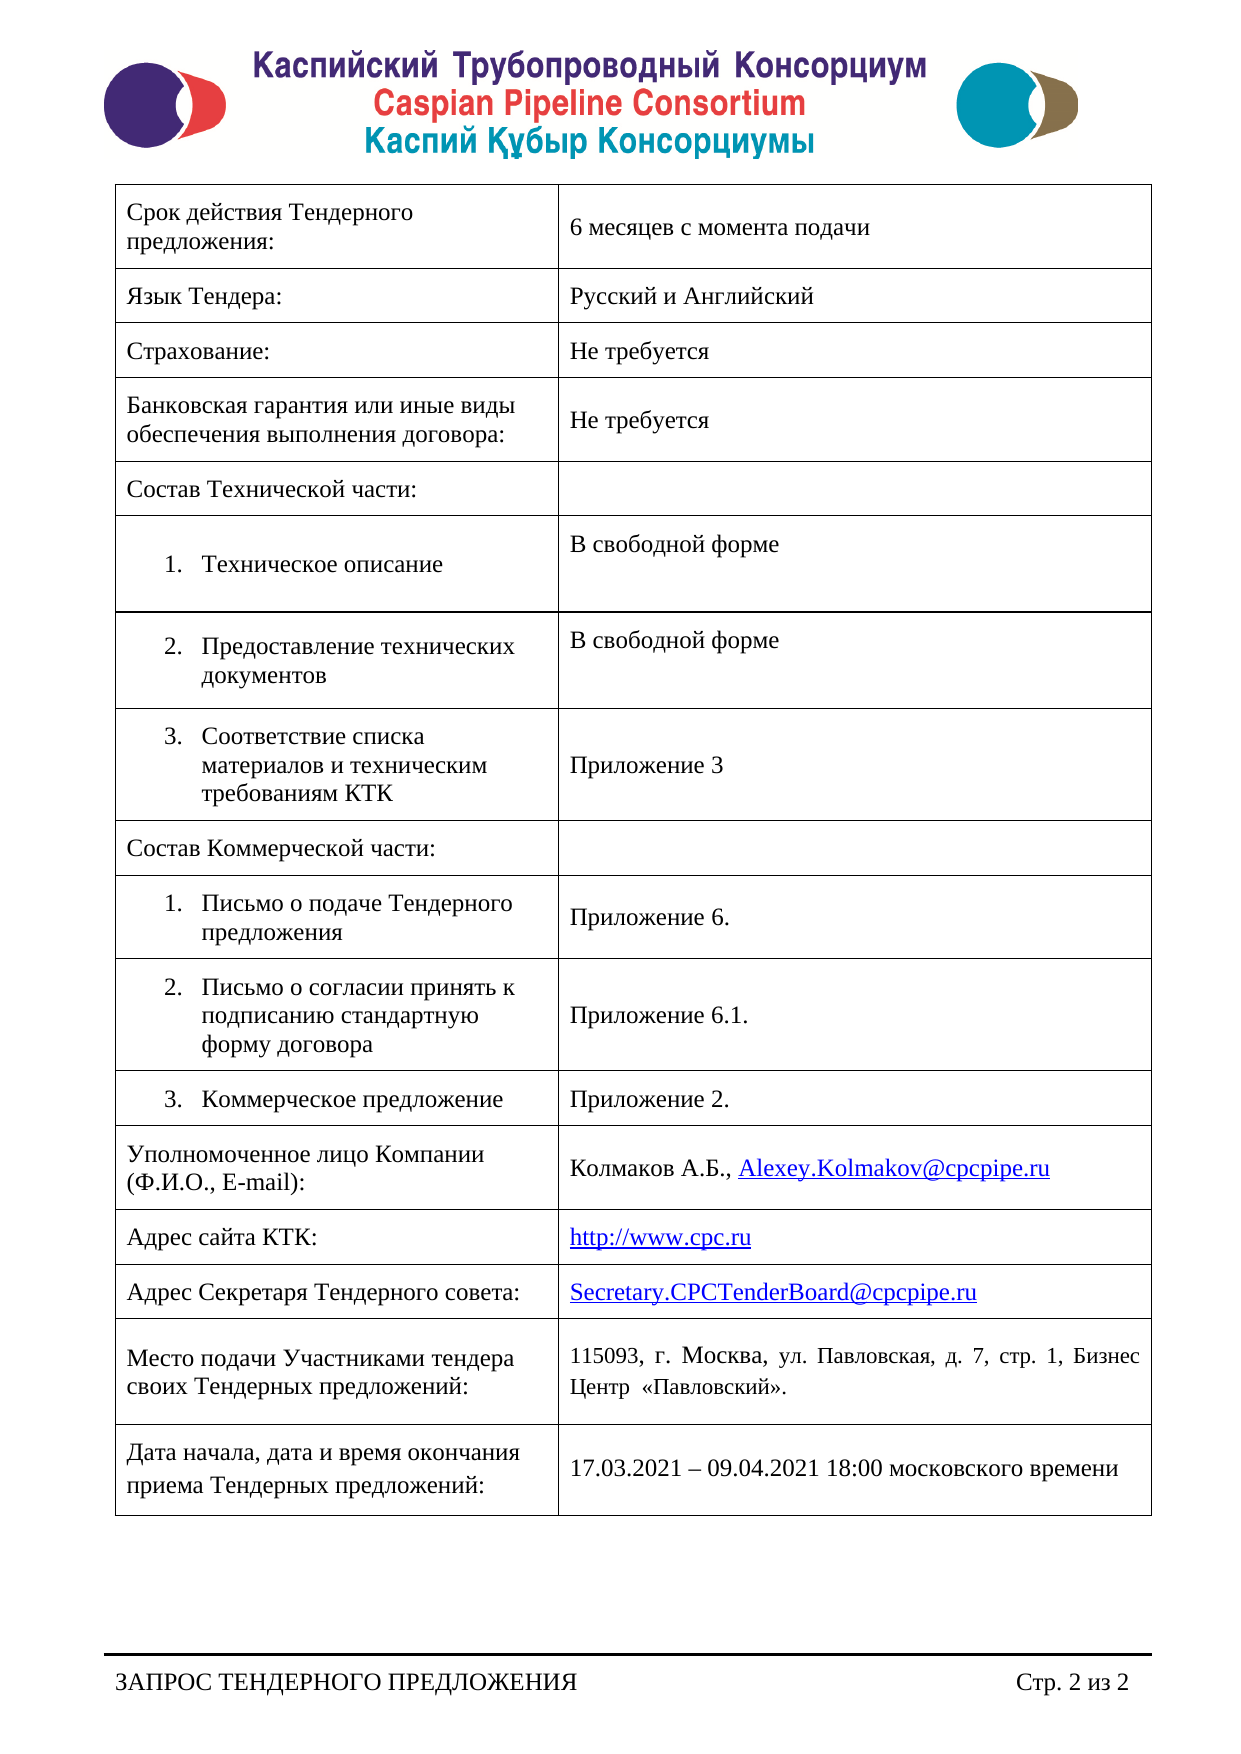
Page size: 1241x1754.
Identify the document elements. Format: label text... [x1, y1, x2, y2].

table_cell Письмо о согласии принять к подписанию стандартную форму договора [116, 959, 558, 1070]
table_cell Secretary.CPCTenderBoard@cpcpipe.ru [559, 1265, 1151, 1318]
table_cell 115093, г. Москва, ул. Павловская, д. 7, стр. 1, Бизнес Центр «Павловский». [559, 1319, 1151, 1423]
table_cell Срок действия Тендерного предложения: [116, 185, 558, 267]
table_cell Приложение 6. [559, 876, 1151, 958]
table_cell Не требуется [559, 323, 1151, 377]
table_cell Предоставление технических документов [116, 613, 558, 707]
table_cell [559, 462, 1151, 515]
table_cell Место подачи Участниками тендера своих Тендерных предложений: [116, 1319, 558, 1423]
table_cell В свободной форме [559, 613, 1151, 707]
table_cell Письмо о подаче Тендерного предложения [116, 876, 558, 958]
table_cell Уполномоченное лицо Компании (Ф.И.О., E-mail): [116, 1126, 558, 1209]
table_cell Приложение 6.1. [559, 959, 1151, 1070]
table_cell Коммерческое предложение [116, 1071, 558, 1125]
table_cell Язык Тендера: [116, 269, 558, 322]
table_cell В свободной форме [559, 516, 1151, 611]
table_cell [559, 821, 1151, 874]
table_cell Состав Коммерческой части: [116, 821, 558, 874]
table_cell Адрес сайта КТК: [116, 1210, 558, 1263]
table_cell Приложение 3 [559, 709, 1151, 820]
table_cell http://www.cpc.ru [559, 1210, 1151, 1263]
table_cell Состав Технической части: [116, 462, 558, 515]
table_cell Колмаков А.Б., Alexey.Kolmakov@cpcpipe.ru [559, 1126, 1151, 1209]
table_cell Адрес Секретаря Тендерного совета: [116, 1265, 558, 1318]
table_cell Соответствие списка материалов и техническим требованиям КТК [116, 709, 558, 820]
table_cell Банковская гарантия или иные виды обеспечения выполнения договора: [116, 378, 558, 461]
table_cell Не требуется [559, 378, 1151, 461]
table_cell 17.03.2021 – 09.04.2021 18:00 московского времени [559, 1425, 1151, 1515]
table_cell Страхование: [116, 323, 558, 377]
table_cell Русский и Английский [559, 269, 1151, 322]
table_cell Техническое описание [116, 516, 558, 611]
table_cell Приложение 2. [559, 1071, 1151, 1125]
table_cell Дата начала, дата и время окончания приема Тендерных предложений: [116, 1425, 558, 1515]
table_cell 6 месяцев с момента подачи [559, 185, 1151, 267]
